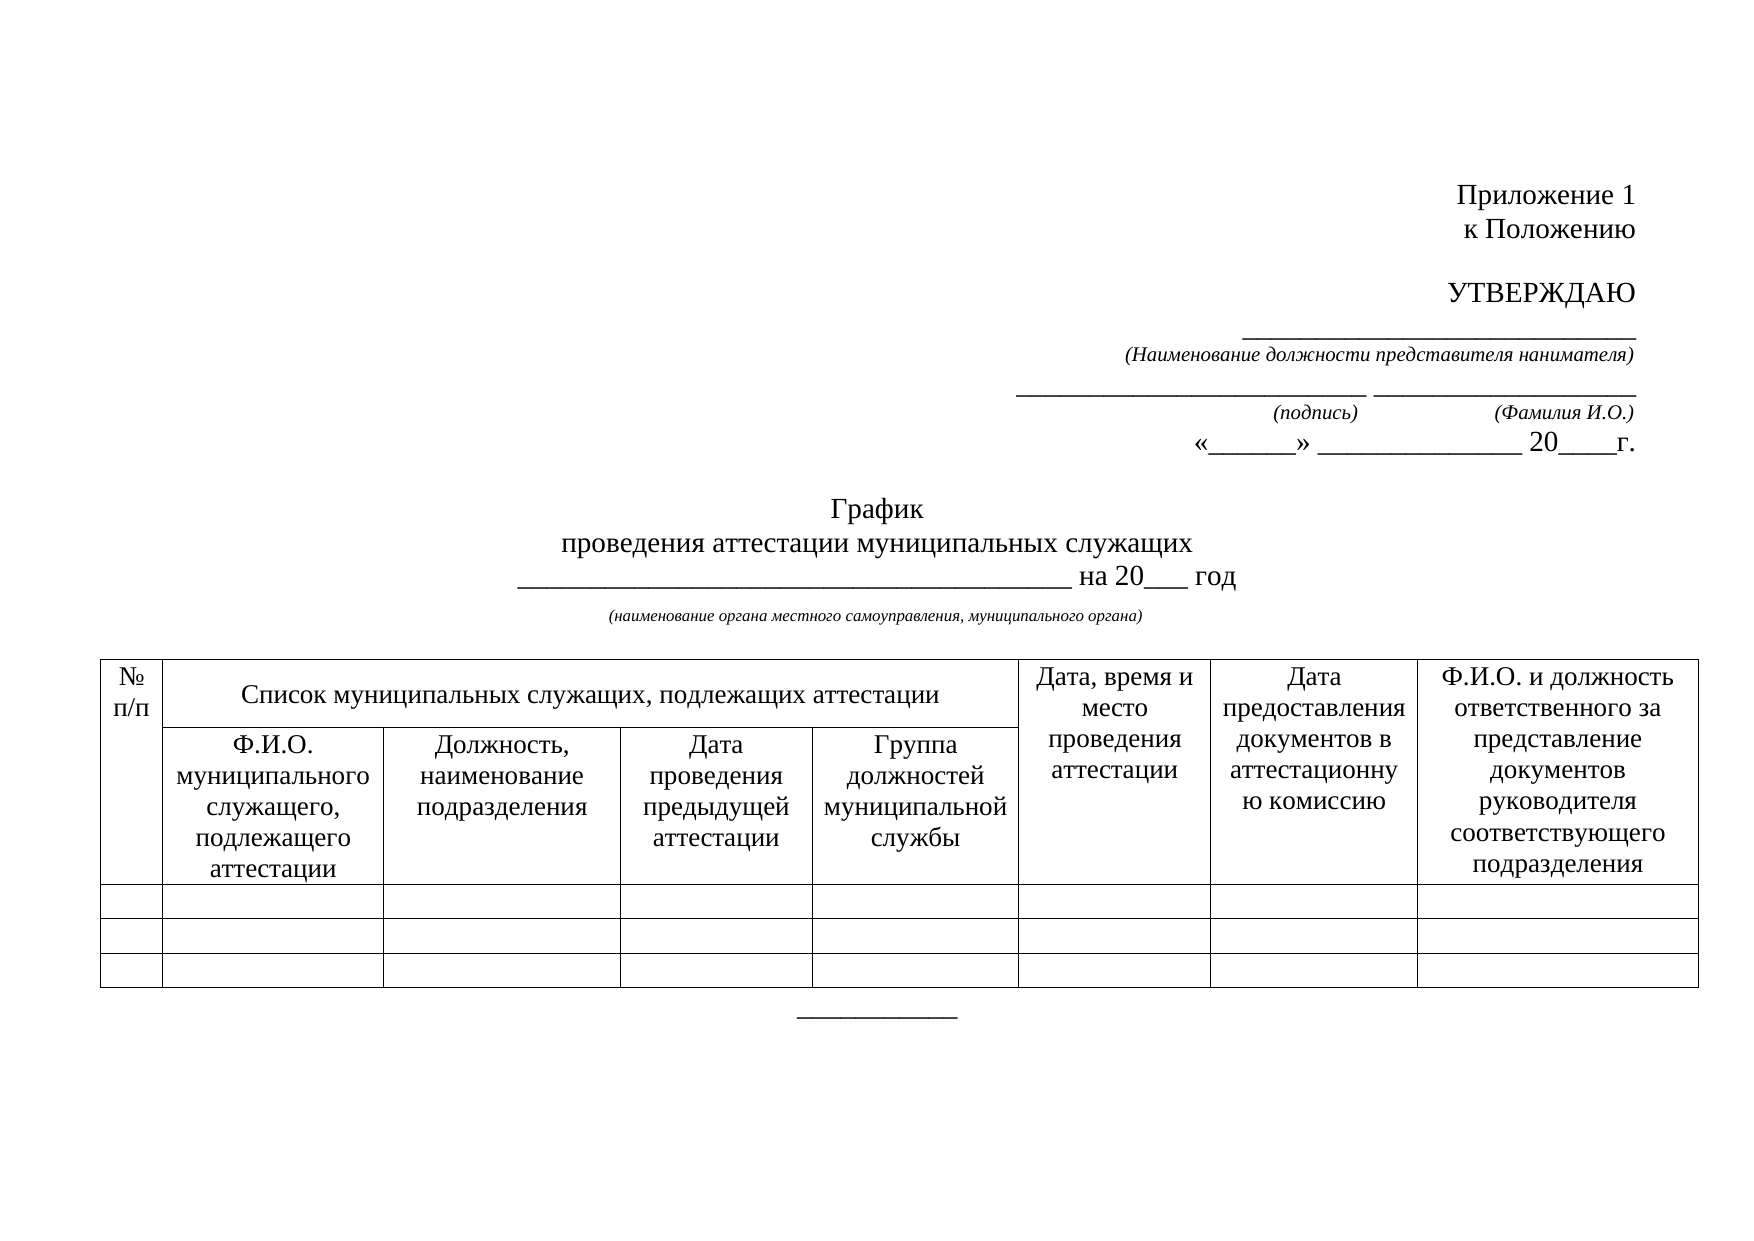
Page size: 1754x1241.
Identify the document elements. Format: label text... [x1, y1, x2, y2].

table_cell [384, 954, 620, 987]
text ________________________ __________________ [118, 366, 1636, 400]
text Приложение 1 [118, 177, 1636, 211]
table_header Дата, время и место проведения аттестации [1019, 660, 1210, 883]
table_cell [813, 885, 1018, 918]
table_cell Ф.И.О. муниципального служащего, подлежащего аттестации [163, 728, 383, 883]
table_cell [1418, 954, 1698, 987]
table_cell Должность, наименование подразделения [384, 728, 620, 883]
table_cell [163, 954, 383, 987]
text проведения аттестации муниципальных служащих [118, 525, 1636, 558]
table_cell [1211, 919, 1417, 953]
table_cell [384, 919, 620, 953]
table_cell [1019, 954, 1210, 987]
text ___________ [118, 988, 1636, 1022]
table_header Ф.И.О. и должность ответственного за представление документов руководителя соответствующего подразделения [1418, 660, 1698, 883]
text ______________________________________ на 20___ год [118, 558, 1636, 592]
table_cell [101, 954, 162, 987]
table_cell [1211, 954, 1417, 987]
text к Положению [118, 211, 1636, 244]
text «______» ______________ 20____г. [118, 424, 1636, 458]
table_cell [384, 885, 620, 918]
table_cell [621, 885, 812, 918]
table_header Список муниципальных служащих, подлежащих аттестации [163, 660, 1018, 727]
text График [118, 491, 1636, 525]
table_cell [101, 919, 162, 953]
table_cell [1211, 885, 1417, 918]
table_cell [1019, 919, 1210, 953]
table_cell [621, 954, 812, 987]
table_cell [813, 919, 1018, 953]
list (наименование органа местного самоуправления, муниципального органа) [118, 592, 1636, 625]
table_cell [813, 954, 1018, 987]
table_cell [621, 919, 812, 953]
table_cell Дата проведения предыдущей аттестации [621, 728, 812, 883]
table_cell [1418, 885, 1698, 918]
text (Наименование должности представителя нанимателя) [118, 342, 1636, 366]
table_cell [163, 919, 383, 953]
text ___________________________ [118, 309, 1636, 342]
text УТВЕРЖДАЮ [118, 275, 1636, 309]
table_cell Группа должностей муниципальной службы [813, 728, 1018, 883]
table_header № п/п [101, 660, 162, 883]
table_cell [1019, 885, 1210, 918]
table_header Дата предоставления документов в аттестационную комиссию [1211, 660, 1417, 883]
table_cell [101, 885, 162, 918]
table_cell [163, 885, 383, 918]
text (подпись) (Фамилия И.О.) [118, 400, 1636, 424]
table_cell [1418, 919, 1698, 953]
